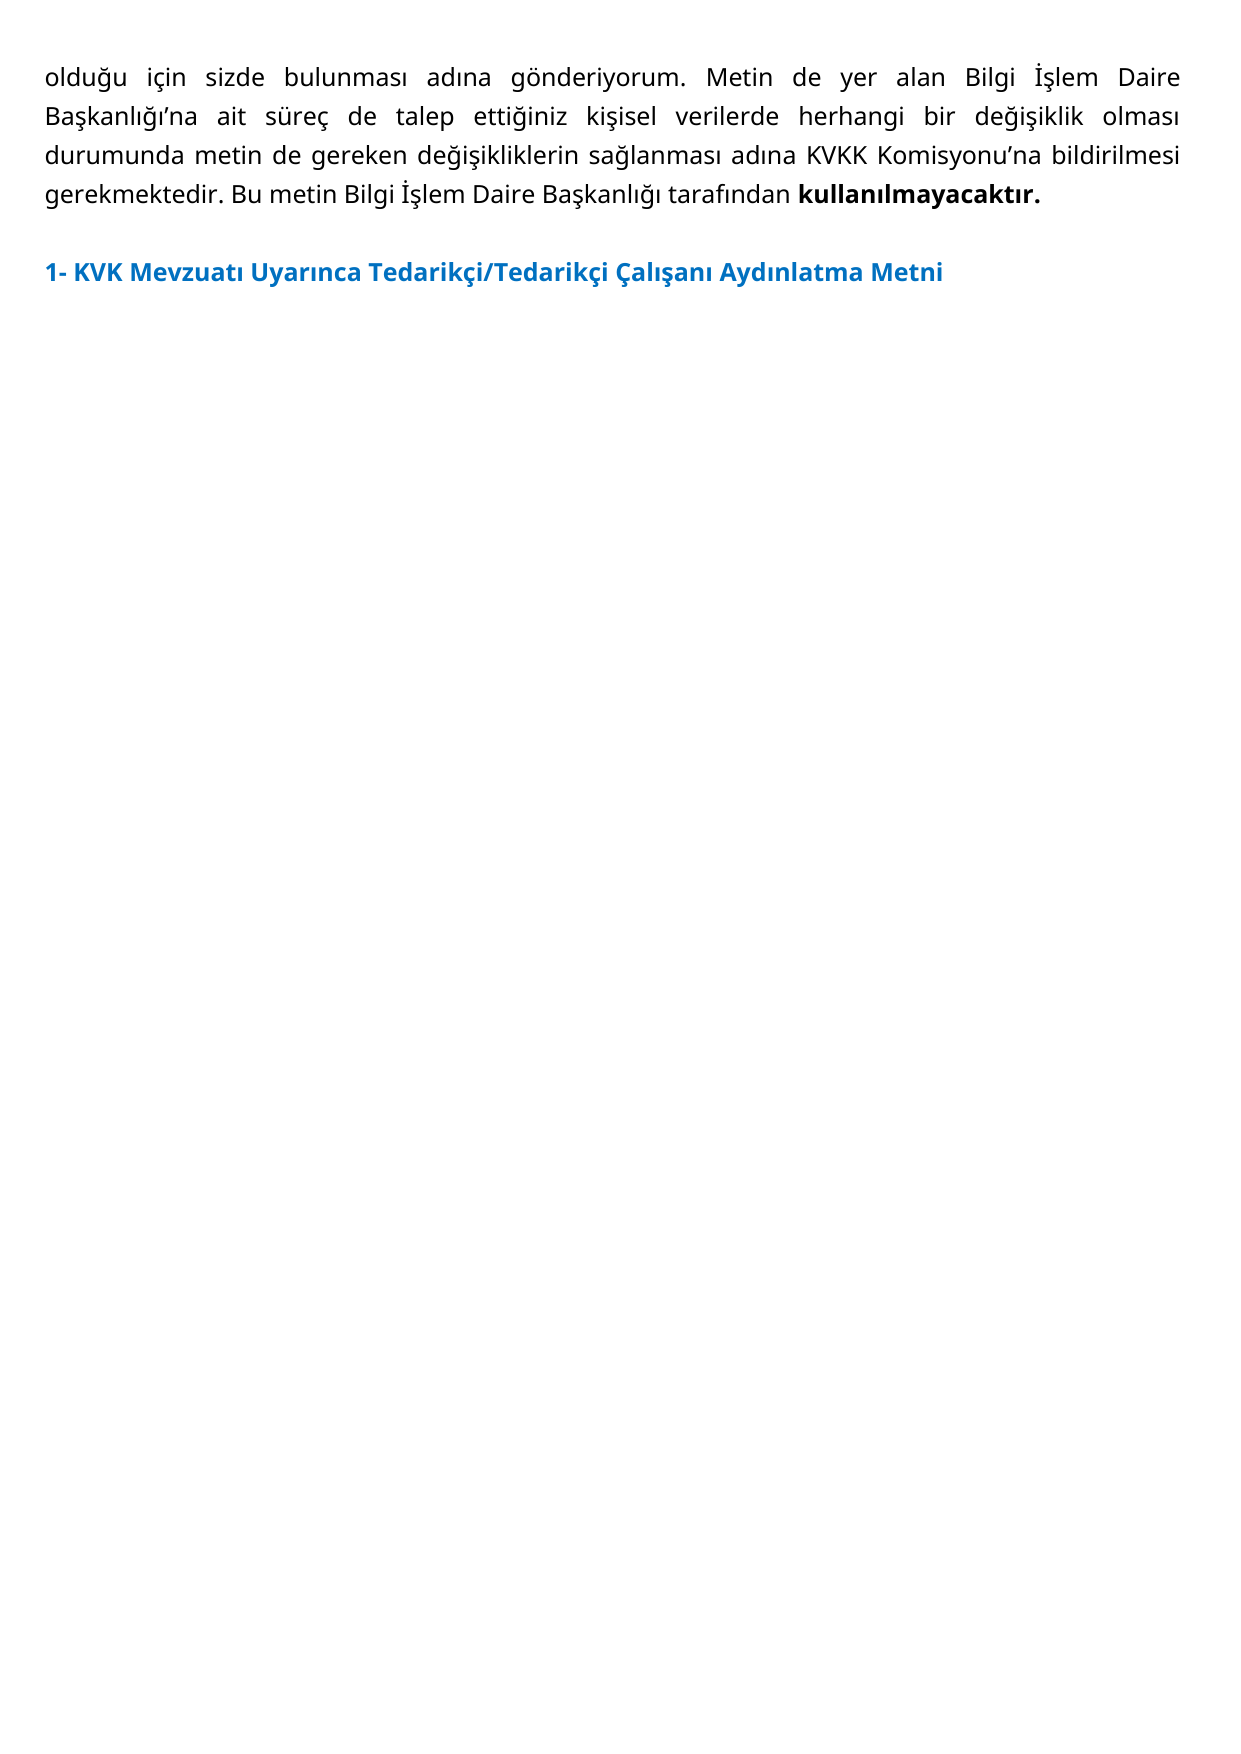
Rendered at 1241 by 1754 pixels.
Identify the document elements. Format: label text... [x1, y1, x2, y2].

list 1- KVK Mevzuatı Uyarınca Tedarikçi/Tedarikçi Çalışanı Aydınlatma Metni [44, 255, 1181, 289]
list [44, 59, 1181, 211]
